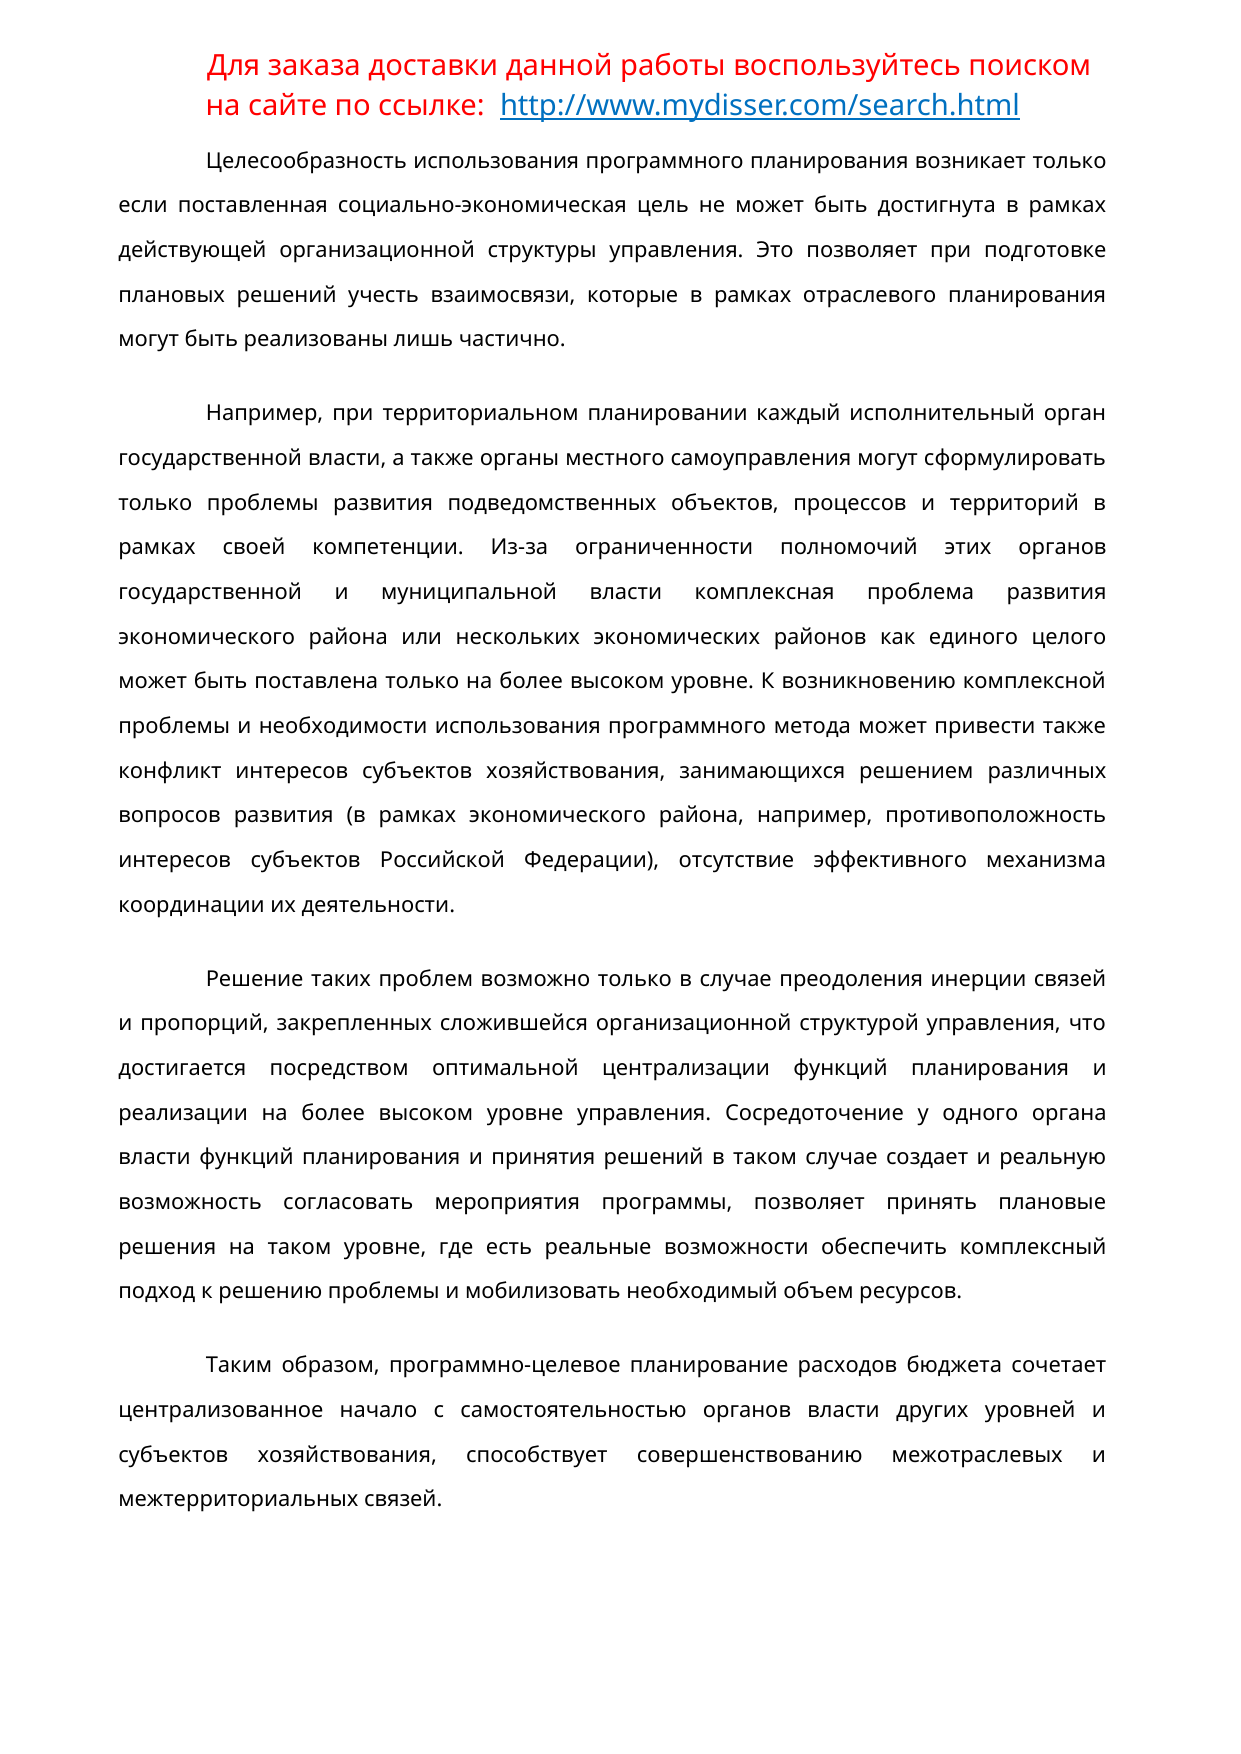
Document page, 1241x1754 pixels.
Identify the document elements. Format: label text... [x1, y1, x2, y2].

text Решение таких проблем возможно только в случае преодоления инерции связей и пропорций, закрепленных сложившейся организационной структурой управления, что достигается посредством оптимальной централизации функций планирования и реализации на более высоком уровне управления. Сосредоточение у одного органа власти функций планирования и принятия решений в таком случае создает и реальную возможность согласовать мероприятия программы, позволяет принять плановые решения на таком уровне, где есть реальные возможности обеспечить комплексный подход к решению проблемы и мобилизовать необходимый объем ресурсов. [118, 963, 1107, 1305]
text Целесообразность использования программного планирования возникает только если поставленная социально-экономическая цель не может быть достигнута в рамках действующей организационной структуры управления. Это позволяет при подготовке плановых решений учесть взаимосвязи, которые в рамках отраслевого планирования могут быть реализованы лишь частично. [118, 144, 1107, 353]
text Например, при территориальном планировании каждый исполнительный орган государственной власти, а также органы местного самоуправления могут сформулировать только проблемы развития подведомственных объектов, процессов и территорий в рамках своей компетенции. Из-за ограниченности полномочий этих органов государственной и муниципальной власти комплексная проблема развития экономического района или нескольких экономических районов как единого целого может быть поставлена только на более высоком уровне. К возникновению комплексной проблемы и необходимости использования программного метода может привести также конфликт интересов субъектов хозяйствования, занимающихся решением различных вопросов развития (в рамках экономического района, например, противоположность интересов субъектов Российской Федерации), отсутствие эффективного механизма координации их деятельности. [118, 397, 1107, 918]
text Таким образом, программно-целевое планирование расходов бюджета сочетает централизованное начало с самостоятельностью органов власти других уровней и субъектов хозяйствования, способствует совершенствованию межотраслевых и межтерриториальных связей. [118, 1349, 1107, 1513]
